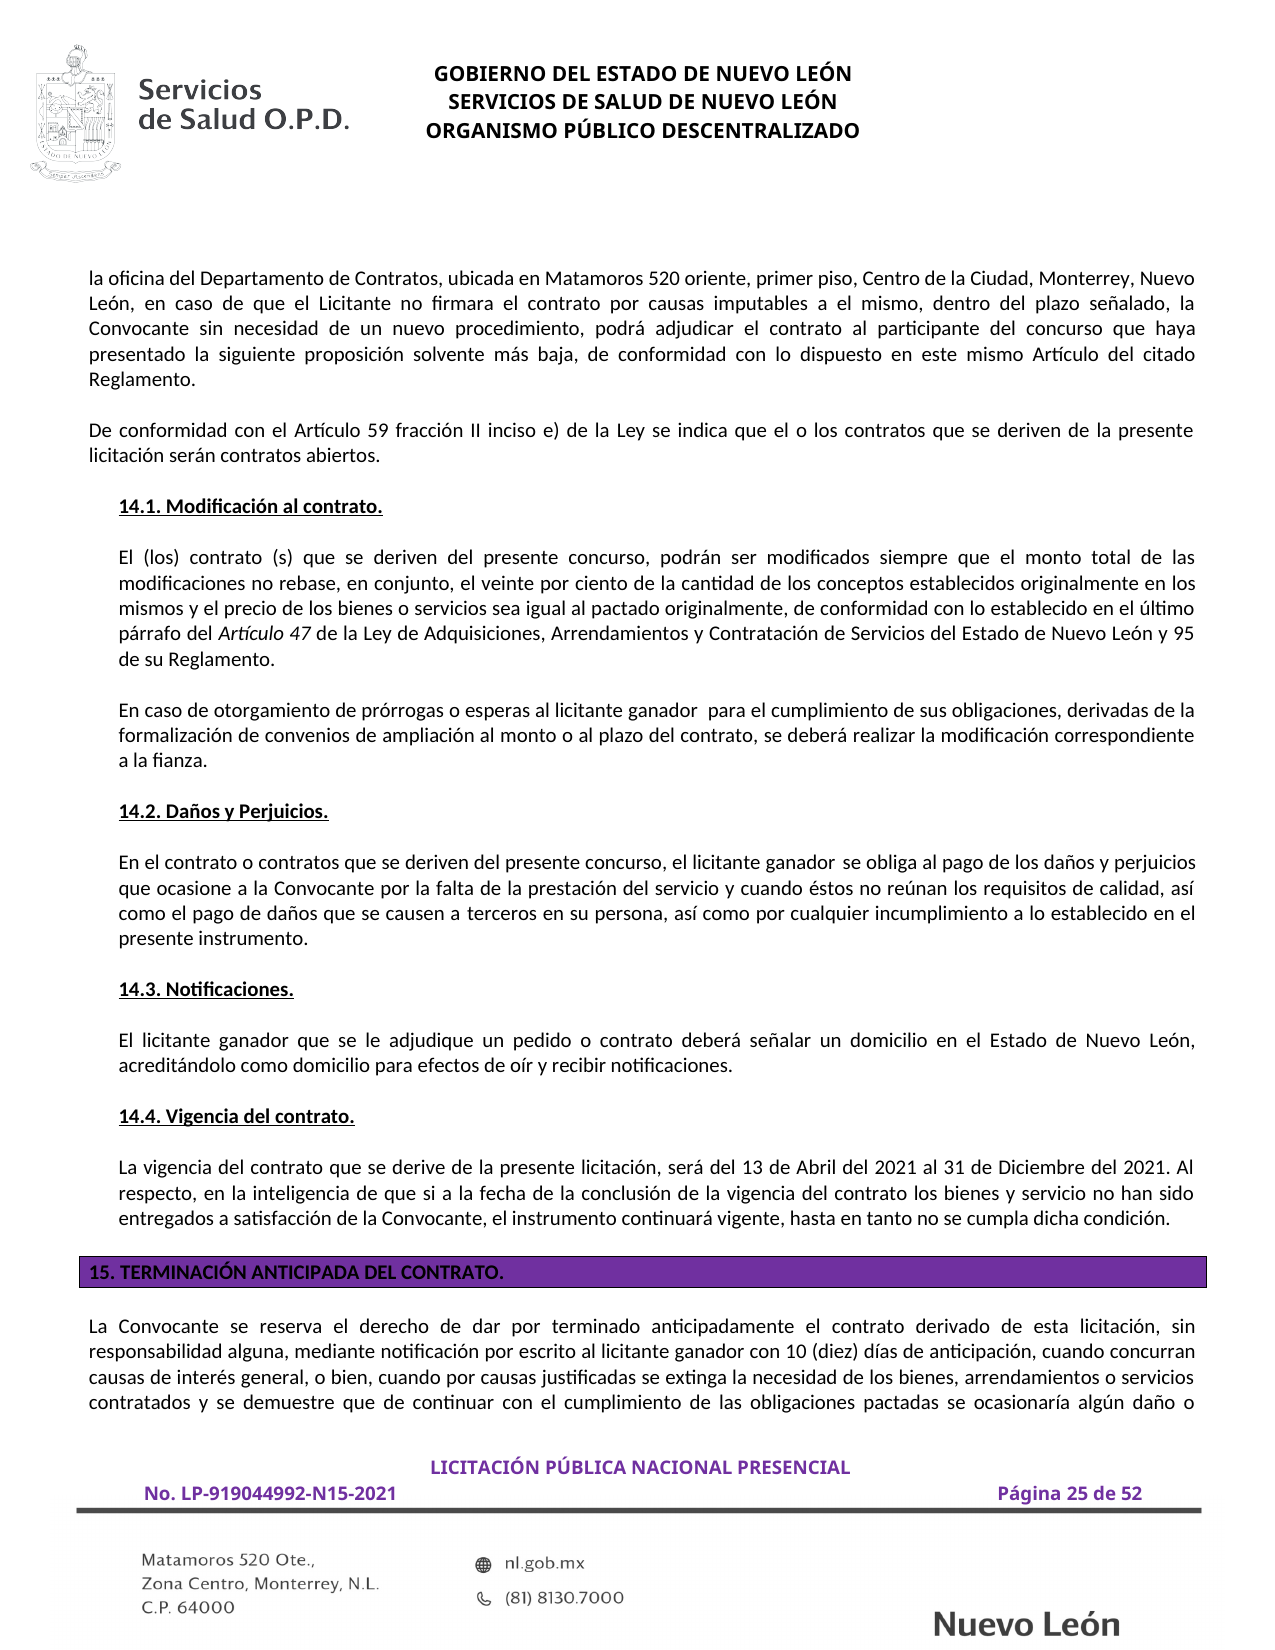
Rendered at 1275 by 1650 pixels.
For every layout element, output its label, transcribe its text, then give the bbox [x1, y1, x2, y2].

text 15. TERMINACIÓN ANTICIPADA DEL CONTRATO. [80, 1257, 1206, 1287]
text En el contrato o contratos que se deriven del presente concurso, el licitante ganador se obliga al pago de los daños y perjuicios que ocasione a la Convocante por la falta de la prestación del servicio y cuando éstos no reúnan los requisitos de calidad, así como el pago de daños que se causen a terceros en su persona, así como por cualquier incumplimiento a lo establecido en el presente instrumento. [118, 849, 1197, 951]
text 14.2. Daños y Perjuicios. [118, 798, 1197, 824]
text De conformidad con el Artículo 59 fracción II inciso e) de la Ley se indica que el o los contratos que se deriven de la presente licitación serán contratos abiertos. [89, 417, 1197, 468]
text En caso de otorgamiento de prórrogas o esperas al licitante ganador para el cumplimiento de sus obligaciones, derivadas de la formalización de convenios de ampliación al monto o al plazo del contrato, se deberá realizar la modificación correspondiente a la fianza. [118, 697, 1197, 773]
text La vigencia del contrato que se derive de la presente licitación, será del 13 de Abril del 2021 al 31 de Diciembre del 2021. Al respecto, en la inteligencia de que si a la fecha de la conclusión de la vigencia del contrato los bienes y servicio no han sido entregados a satisfacción de la Convocante, el instrumento continuará vigente, hasta en tanto no se cumpla dicha condición. [118, 1154, 1197, 1231]
text 14.1. Modificación al contrato. [118, 493, 1197, 519]
picture [22, 1, 363, 265]
text 14.3. Notificaciones. [118, 976, 1197, 1002]
picture [50, 1495, 1225, 1650]
text 14.4. Vigencia del contrato. [118, 1103, 1197, 1129]
text El (los) contrato (s) que se deriven del presente concurso, podrán ser modificados siempre que el monto total de las modificaciones no rebase, en conjunto, el veinte por ciento de la cantidad de los conceptos establecidos originalmente en los mismos y el precio de los bienes o servicios sea igual al pactado originalmente, de conformidad con lo establecido en el último párrafo del Artículo 47 de la Ley de Adquisiciones, Arrendamientos y Contratación de Servicios del Estado de Nuevo León y 95 de su Reglamento. [118, 544, 1197, 671]
text El licitante ganador que se le adjudique un pedido o contrato deberá señalar un domicilio en el Estado de Nuevo León, acreditándolo como domicilio para efectos de oír y recibir notificaciones. [118, 1027, 1197, 1078]
